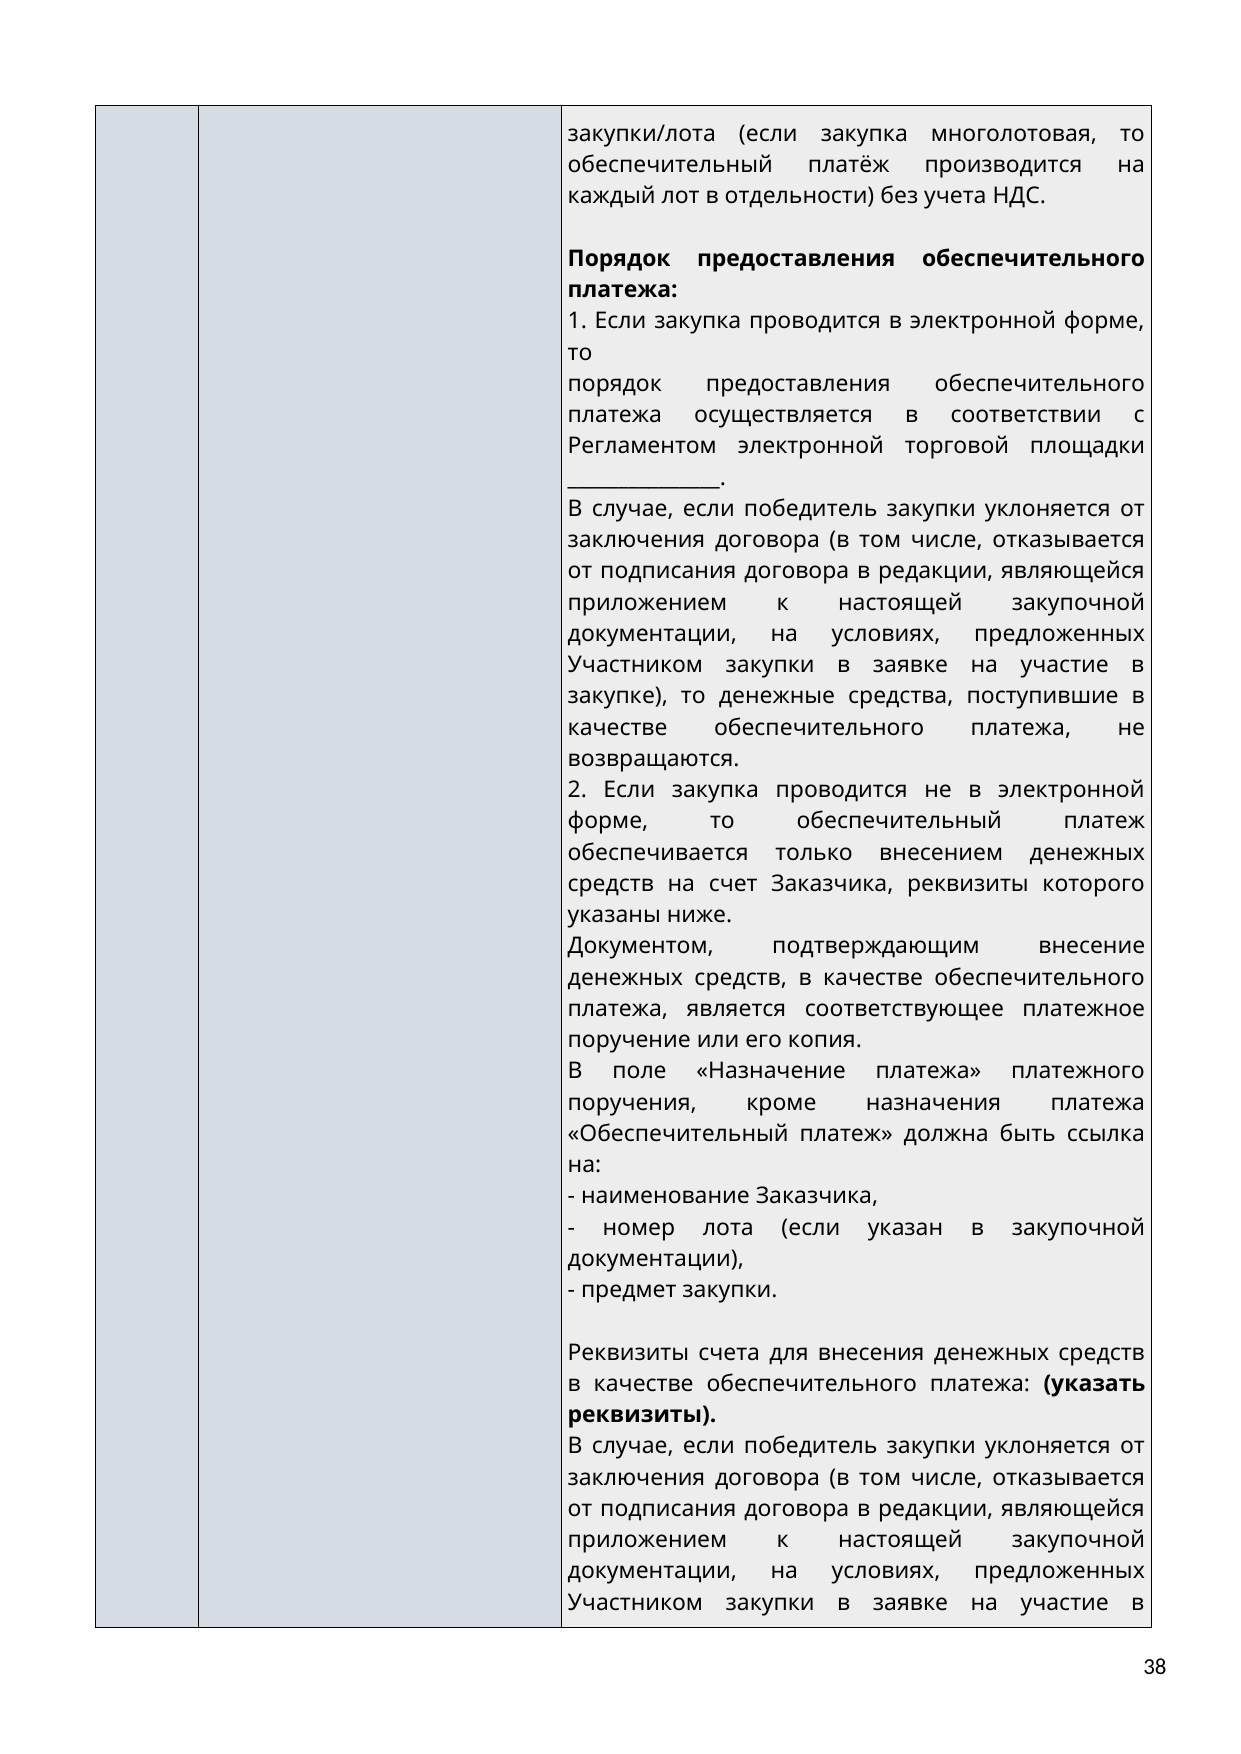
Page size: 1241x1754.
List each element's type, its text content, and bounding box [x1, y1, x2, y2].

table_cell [562, 106, 1151, 1627]
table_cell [199, 106, 561, 1627]
table_cell 11 [96, 106, 198, 1627]
